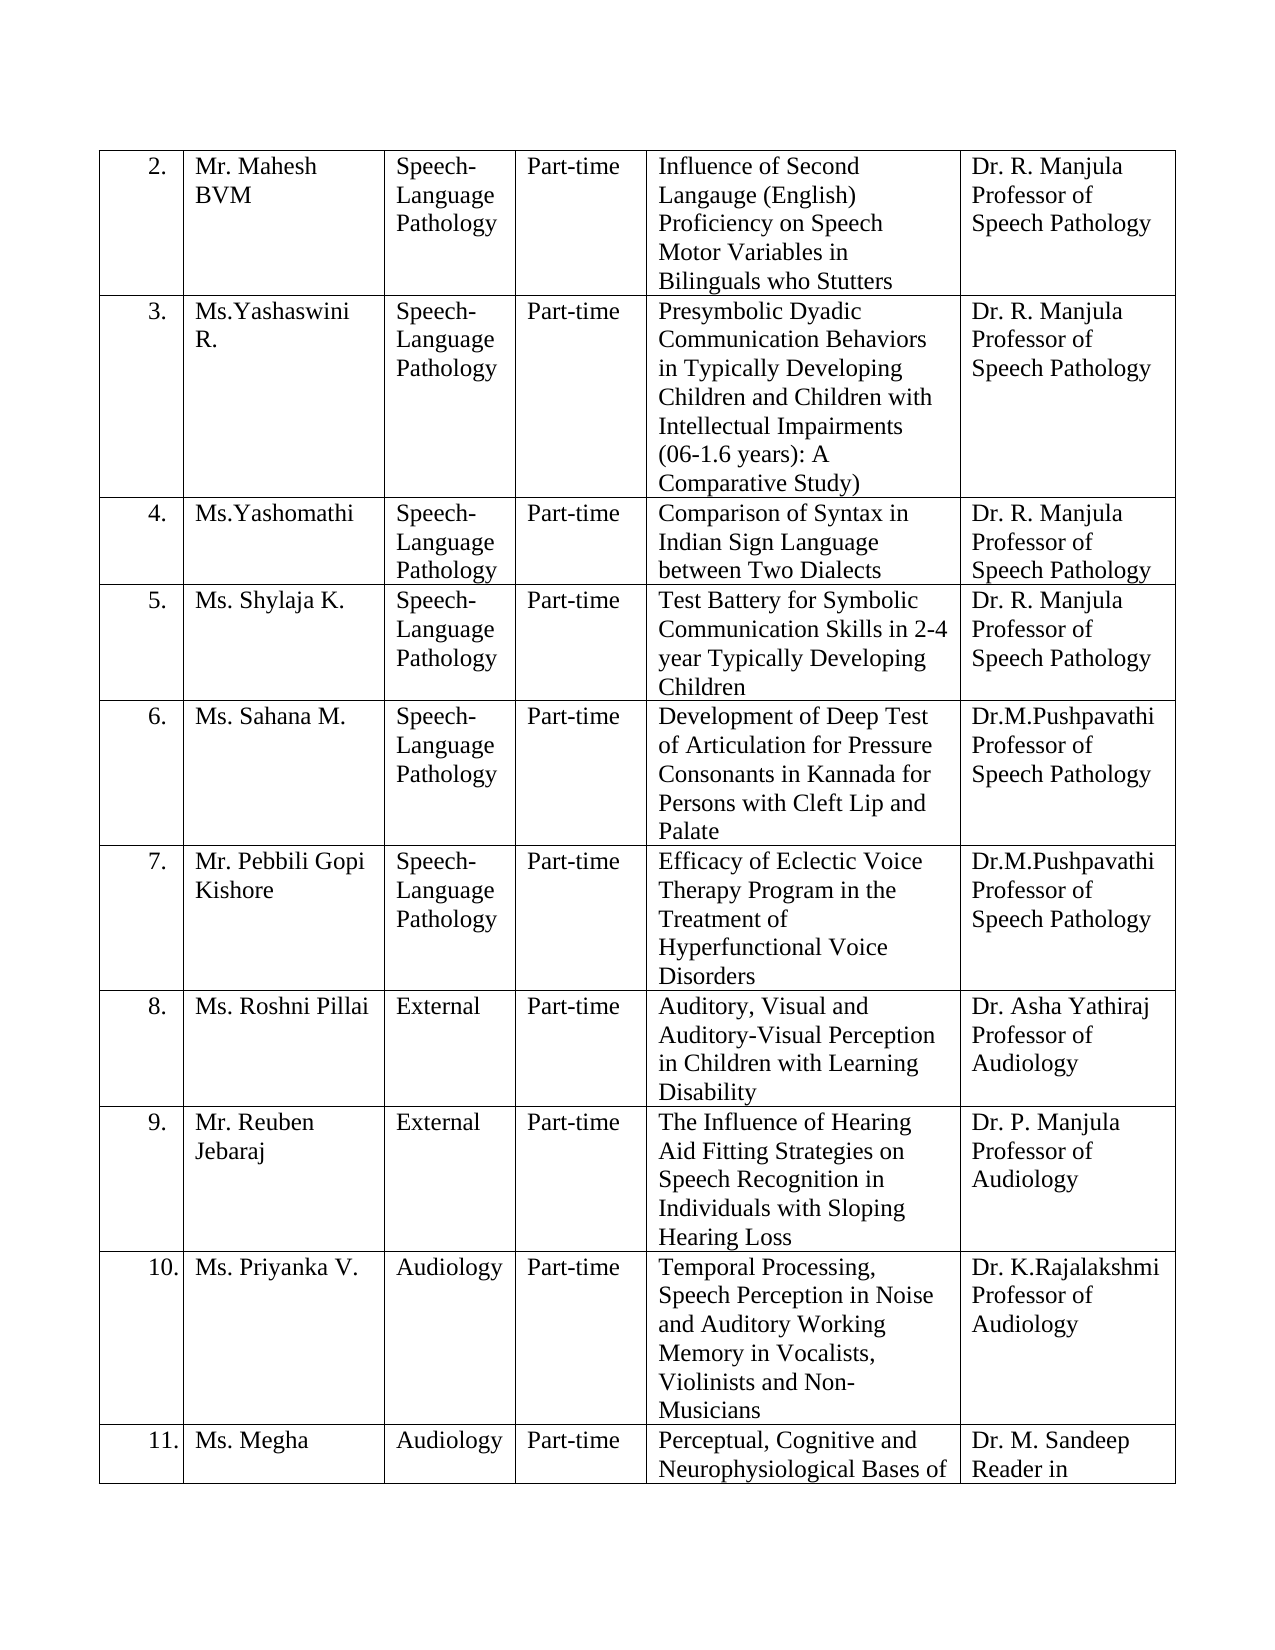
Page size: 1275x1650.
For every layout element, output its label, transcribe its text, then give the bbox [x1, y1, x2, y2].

table_cell External [385, 991, 515, 1106]
table_cell Dr. R. Manjula Professor of Speech Pathology [961, 585, 1175, 700]
table_cell Efficacy of Eclectic Voice Therapy Program in the Treatment of Hyperfunctional Voice Disorders [647, 846, 960, 990]
table_cell Dr. R. Manjula Professor of Speech Pathology [961, 151, 1175, 295]
table_cell Ms. Shylaja K. [184, 585, 384, 700]
table_cell Influence of Second Langauge (English) Proficiency on Speech Motor Variables in Bilinguals who Stutters [647, 151, 960, 295]
table_cell Development of Deep Test of Articulation for Pressure Consonants in Kannada for Persons with Cleft Lip and Palate [647, 701, 960, 845]
table_cell Presymbolic Dyadic Communication Behaviors in Typically Developing Children and Children with Intellectual Impairments (06-1.6 years): A Comparative Study) [647, 296, 960, 497]
table_cell Part-time [516, 1425, 646, 1483]
table_cell Part-time [516, 991, 646, 1106]
table_cell The Influence of Hearing Aid Fitting Strategies on Speech Recognition in Individuals with Sloping Hearing Loss [647, 1107, 960, 1251]
table_cell Speech-Language Pathology [385, 151, 515, 295]
table_cell Part-time [516, 1107, 646, 1251]
table_cell Part-time [516, 585, 646, 700]
table_cell Mr. Mahesh BVM [184, 151, 384, 295]
table_cell Audiology [385, 1252, 515, 1424]
table_cell Speech-Language Pathology [385, 585, 515, 700]
table_cell Part-time [516, 498, 646, 584]
table_cell [100, 701, 183, 845]
table_cell [100, 991, 183, 1106]
table_cell Ms.Yashomathi [184, 498, 384, 584]
table_cell [100, 1107, 183, 1251]
table_cell Speech-Language Pathology [385, 296, 515, 497]
table_cell Auditory, Visual and Auditory-Visual Perception in Children with Learning Disability [647, 991, 960, 1106]
table_cell Temporal Processing, Speech Perception in Noise and Auditory Working Memory in Vocalists, Violinists and Non-Musicians [647, 1252, 960, 1424]
table_cell External [385, 1107, 515, 1251]
table_cell Ms. Roshni Pillai [184, 991, 384, 1106]
table_cell [100, 1425, 183, 1483]
table_cell [100, 498, 183, 584]
table_cell [100, 151, 183, 295]
table_cell Comparison of Syntax in Indian Sign Language between Two Dialects [647, 498, 960, 584]
table_cell Speech-Language Pathology [385, 498, 515, 584]
table_cell Ms.Yashaswini R. [184, 296, 384, 497]
table_cell Dr.M.Pushpavathi Professor of Speech Pathology [961, 701, 1175, 845]
table_cell Part-time [516, 846, 646, 990]
table_cell [100, 296, 183, 497]
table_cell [961, 1425, 1175, 1483]
table_cell Speech-Language Pathology [385, 701, 515, 845]
table_cell Mr. Pebbili Gopi Kishore [184, 846, 384, 990]
table_cell Part-time [516, 701, 646, 845]
table_cell Ms. Megha [184, 1425, 384, 1483]
table_cell Ms. Priyanka V. [184, 1252, 384, 1424]
table_cell Speech-Language Pathology [385, 846, 515, 990]
table_cell Part-time [516, 296, 646, 497]
table_cell Part-time [516, 1252, 646, 1424]
table_cell Dr. R. Manjula Professor of Speech Pathology [961, 296, 1175, 497]
table_cell [100, 585, 183, 700]
table_cell Part-time [516, 151, 646, 295]
table_cell Dr.M.Pushpavathi Professor of Speech Pathology [961, 846, 1175, 990]
table_cell Dr. P. Manjula Professor of Audiology [961, 1107, 1175, 1251]
table_cell Mr. Reuben Jebaraj [184, 1107, 384, 1251]
table_cell Dr. Asha Yathiraj Professor of Audiology [961, 991, 1175, 1106]
table_cell [100, 846, 183, 990]
table_cell Dr. R. Manjula Professor of Speech Pathology [961, 498, 1175, 584]
table_cell Dr. K.Rajalakshmi Professor of Audiology [961, 1252, 1175, 1424]
table_cell Audiology [385, 1425, 515, 1483]
table_cell Test Battery for Symbolic Communication Skills in 2-4 year Typically Developing Children [647, 585, 960, 700]
table_cell [100, 1252, 183, 1424]
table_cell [647, 1425, 960, 1483]
table_cell Ms. Sahana M. [184, 701, 384, 845]
